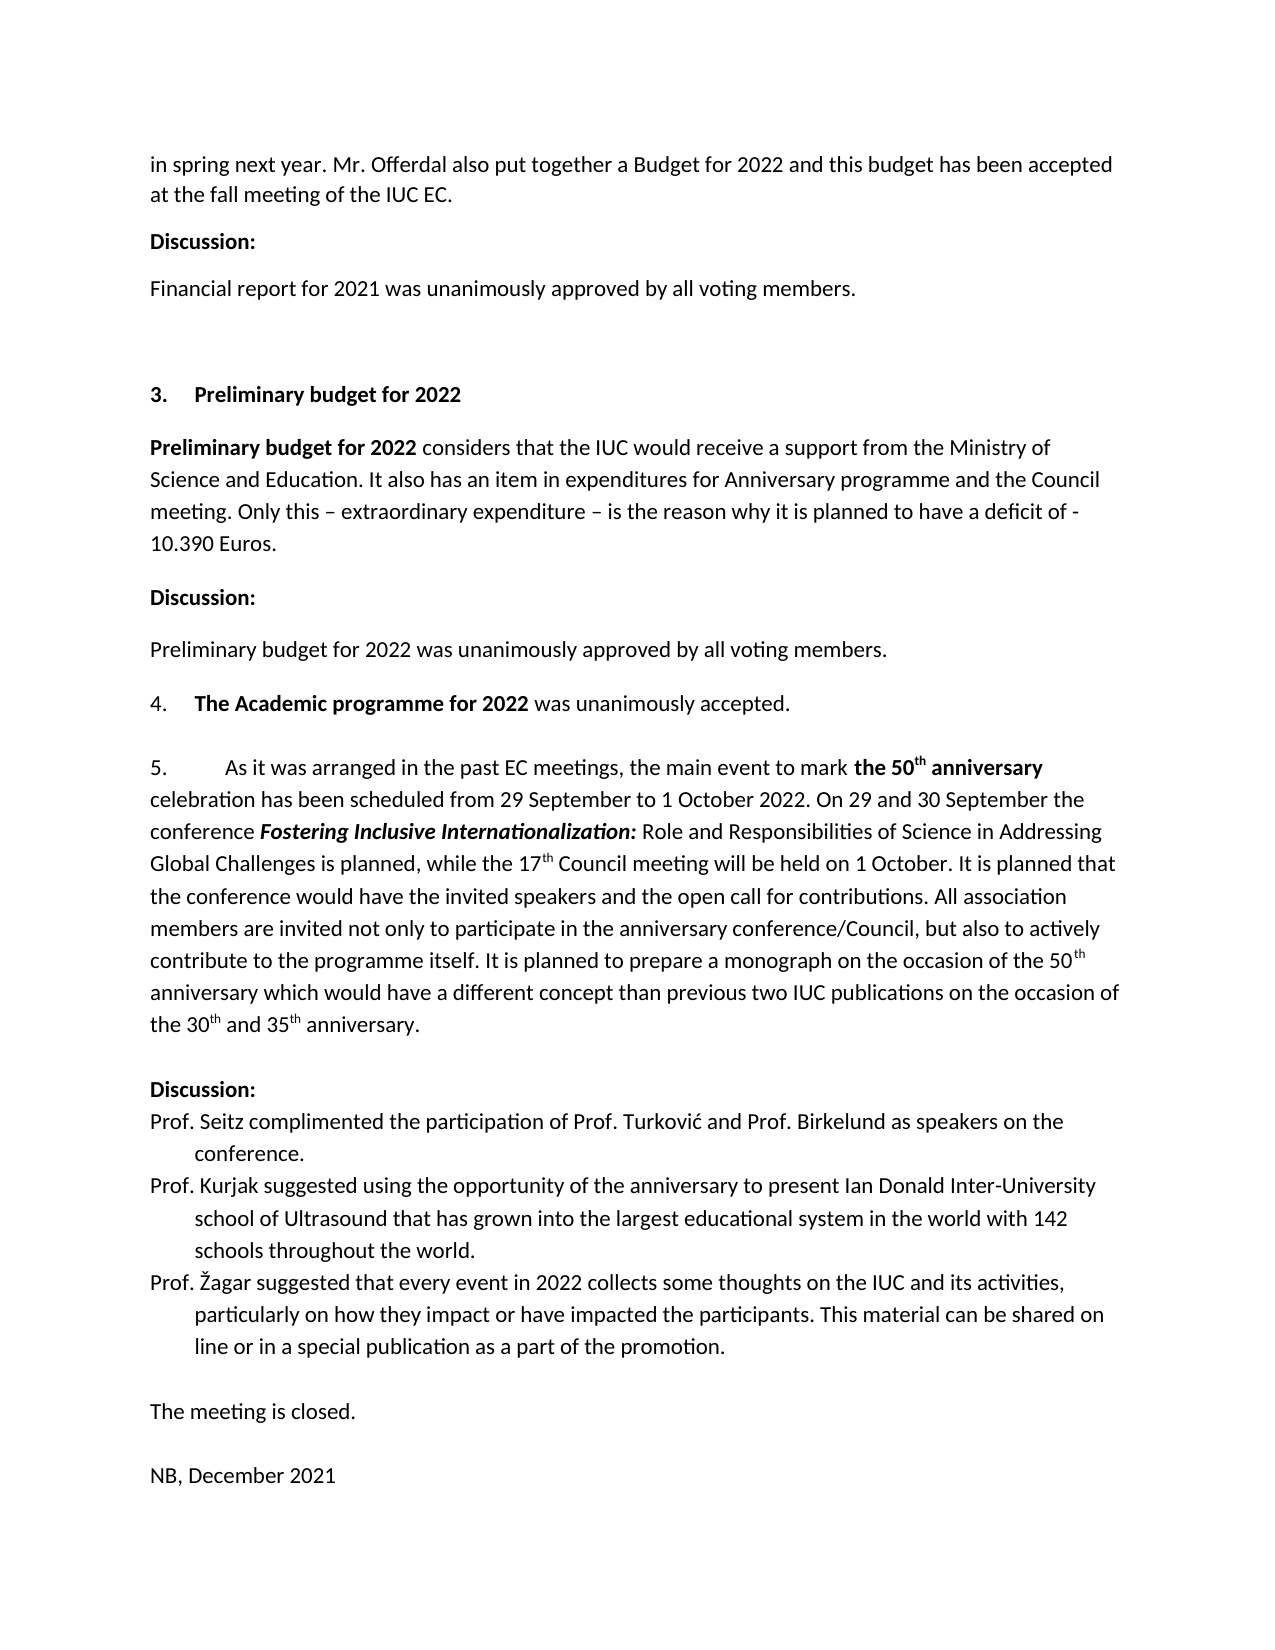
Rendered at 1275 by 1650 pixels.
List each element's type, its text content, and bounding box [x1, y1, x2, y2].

text Preliminary budget for 2022 considers that the IUC would receive a support from the Ministry of Science and Education. It also has an item in expenditures for Anniversary programme and the Council meeting. Only this – extraordinary expenditure – is the reason why it is planned to have a deficit of -10.390 Euros. [150, 433, 1125, 558]
text Preliminary budget for 2022 was unanimously approved by all voting members. [150, 636, 1125, 664]
list Prof. Žagar suggested that every event in 2022 collects some thoughts on the IUC and its activities, particularly on how they impact or have impacted the participants. This material can be shared on line or in a special publication as a part of the promotion. [150, 1268, 1125, 1360]
text Financial report for 2021 was unanimously approved by all voting members. [150, 274, 1125, 302]
list Preliminary budget for 2022 [150, 380, 1125, 408]
text Discussion: [150, 583, 1125, 611]
list Prof. Kurjak suggested using the opportunity of the anniversary to present Ian Donald Inter-University school of Ultrasound that has grown into the largest educational system in the world with 142 schools throughout the world. [150, 1171, 1125, 1264]
list As it was arranged in the past EC meetings, the main event to mark the 50th anniversary celebration has been scheduled from 29 September to 1 October 2022. On 29 and 30 September the conference Fostering Inclusive Internationalization: Role and Responsibilities of Science in Addressing Global Challenges is planned, while the 17th Council meeting will be held on 1 October. It is planned that the conference would have the invited speakers and the open call for contributions. All association members are invited not only to participate in the anniversary conference/Council, but also to actively contribute to the programme itself. It is planned to prepare a monograph on the occasion of the 50th anniversary which would have a different concept than previous two IUC publications on the occasion of the 30th and 35th anniversary. [150, 753, 1125, 1038]
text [150, 150, 1125, 208]
list The meeting is closed. [150, 1397, 1125, 1425]
list Discussion: [150, 1075, 1125, 1103]
list Prof. Seitz complimented the participation of Prof. Turković and Prof. Birkelund as speakers on the conference. [150, 1107, 1125, 1167]
list NB, December 2021 [150, 1461, 1125, 1489]
text Discussion: [150, 227, 1125, 255]
list The Academic programme for 2022 was unanimously accepted. [150, 689, 1125, 717]
